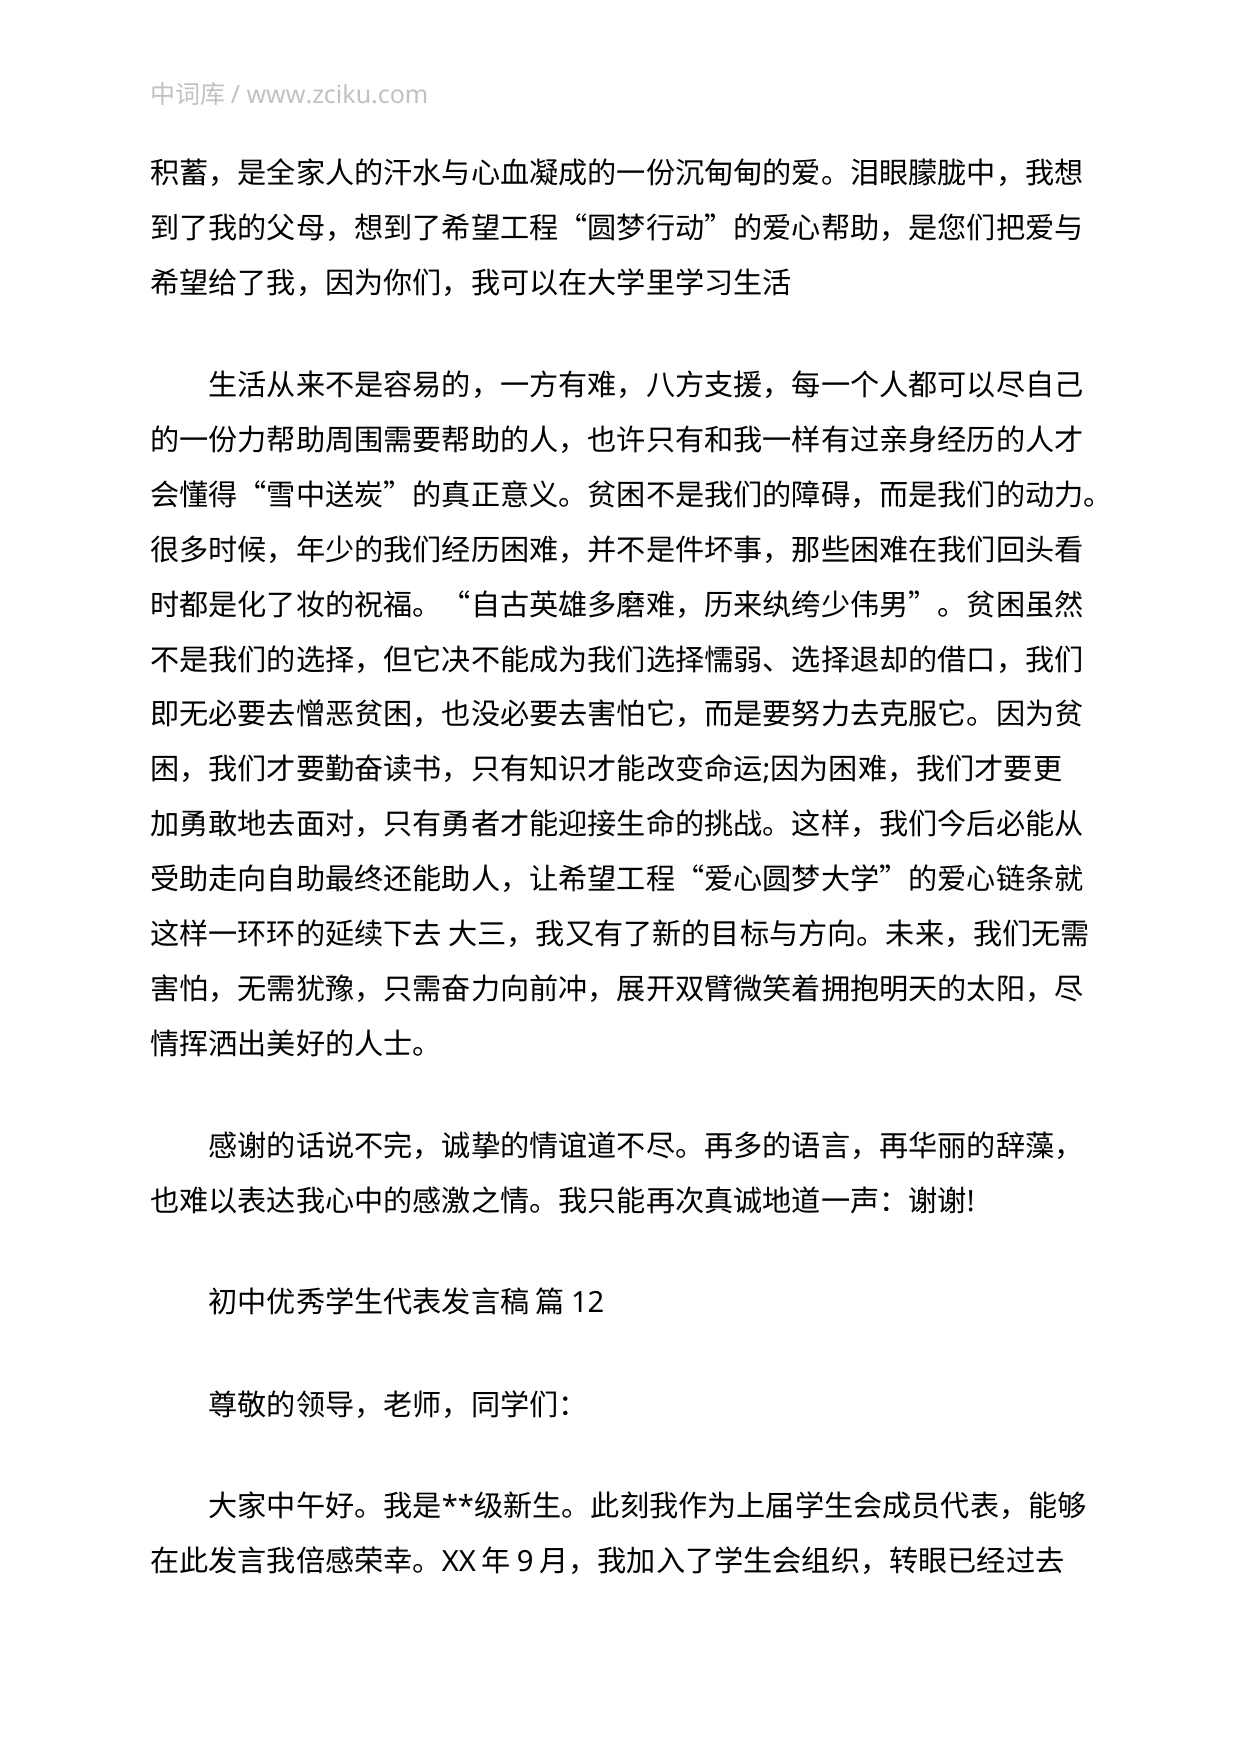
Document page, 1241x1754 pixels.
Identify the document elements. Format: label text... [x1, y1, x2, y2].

text 尊敬的领导，老师，同学们： [150, 1381, 1090, 1423]
text 感谢的话说不完，诚挚的情谊道不尽。再多的语言，再华丽的辞藻，也难以表达我心中的感激之情。我只能再次真诚地道一声：谢谢! [150, 1122, 1090, 1219]
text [150, 150, 1090, 302]
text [150, 1483, 1090, 1580]
text 生活从来不是容易的，一方有难，八方支援，每一个人都可以尽自己的一份力帮助周围需要帮助的人，也许只有和我一样有过亲身经历的人才会懂得“雪中送炭”的真正意义。贫困不是我们的障碍，而是我们的动力。很多时候，年少的我们经历困难，并不是件坏事，那些困难在我们回头看时都是化了妆的祝福。“自古英雄多磨难，历来纨绔少伟男”。贫困虽然不是我们的选择，但它决不能成为我们选择懦弱、选择退却的借口，我们即无必要去憎恶贫困，也没必要去害怕它，而是要努力去克服它。因为贫困，我们才要勤奋读书，只有知识才能改变命运;因为困难，我们才要更加勇敢地去面对，只有勇者才能迎接生命的挑战。这样，我们今后必能从受助走向自助最终还能助人，让希望工程“爱心圆梦大学”的爱心链条就这样一环环的延续下去 大三，我又有了新的目标与方向。未来，我们无需害怕，无需犹豫，只需奋力向前冲，展开双臂微笑着拥抱明天的太阳，尽情挥洒出美好的人士。 [150, 362, 1090, 1063]
text 初中优秀学生代表发言稿 篇12 [150, 1279, 1090, 1321]
